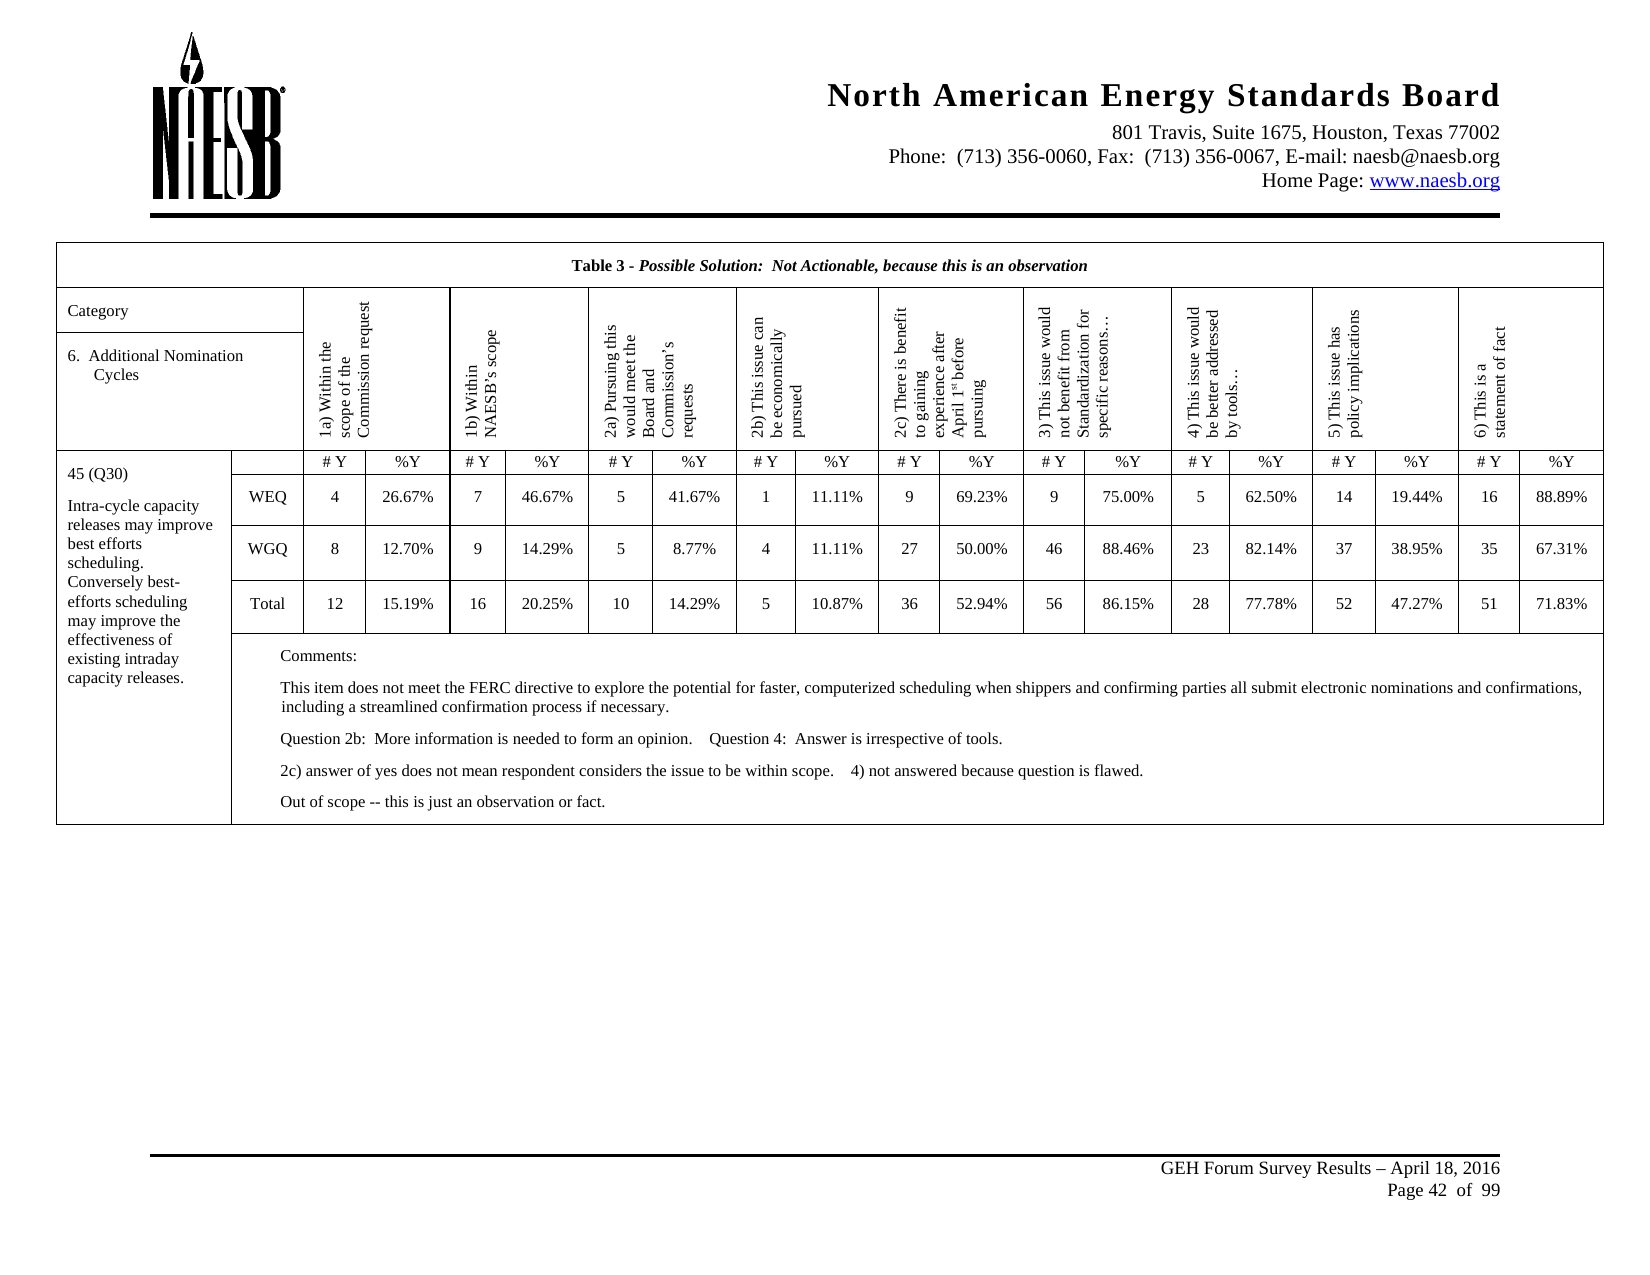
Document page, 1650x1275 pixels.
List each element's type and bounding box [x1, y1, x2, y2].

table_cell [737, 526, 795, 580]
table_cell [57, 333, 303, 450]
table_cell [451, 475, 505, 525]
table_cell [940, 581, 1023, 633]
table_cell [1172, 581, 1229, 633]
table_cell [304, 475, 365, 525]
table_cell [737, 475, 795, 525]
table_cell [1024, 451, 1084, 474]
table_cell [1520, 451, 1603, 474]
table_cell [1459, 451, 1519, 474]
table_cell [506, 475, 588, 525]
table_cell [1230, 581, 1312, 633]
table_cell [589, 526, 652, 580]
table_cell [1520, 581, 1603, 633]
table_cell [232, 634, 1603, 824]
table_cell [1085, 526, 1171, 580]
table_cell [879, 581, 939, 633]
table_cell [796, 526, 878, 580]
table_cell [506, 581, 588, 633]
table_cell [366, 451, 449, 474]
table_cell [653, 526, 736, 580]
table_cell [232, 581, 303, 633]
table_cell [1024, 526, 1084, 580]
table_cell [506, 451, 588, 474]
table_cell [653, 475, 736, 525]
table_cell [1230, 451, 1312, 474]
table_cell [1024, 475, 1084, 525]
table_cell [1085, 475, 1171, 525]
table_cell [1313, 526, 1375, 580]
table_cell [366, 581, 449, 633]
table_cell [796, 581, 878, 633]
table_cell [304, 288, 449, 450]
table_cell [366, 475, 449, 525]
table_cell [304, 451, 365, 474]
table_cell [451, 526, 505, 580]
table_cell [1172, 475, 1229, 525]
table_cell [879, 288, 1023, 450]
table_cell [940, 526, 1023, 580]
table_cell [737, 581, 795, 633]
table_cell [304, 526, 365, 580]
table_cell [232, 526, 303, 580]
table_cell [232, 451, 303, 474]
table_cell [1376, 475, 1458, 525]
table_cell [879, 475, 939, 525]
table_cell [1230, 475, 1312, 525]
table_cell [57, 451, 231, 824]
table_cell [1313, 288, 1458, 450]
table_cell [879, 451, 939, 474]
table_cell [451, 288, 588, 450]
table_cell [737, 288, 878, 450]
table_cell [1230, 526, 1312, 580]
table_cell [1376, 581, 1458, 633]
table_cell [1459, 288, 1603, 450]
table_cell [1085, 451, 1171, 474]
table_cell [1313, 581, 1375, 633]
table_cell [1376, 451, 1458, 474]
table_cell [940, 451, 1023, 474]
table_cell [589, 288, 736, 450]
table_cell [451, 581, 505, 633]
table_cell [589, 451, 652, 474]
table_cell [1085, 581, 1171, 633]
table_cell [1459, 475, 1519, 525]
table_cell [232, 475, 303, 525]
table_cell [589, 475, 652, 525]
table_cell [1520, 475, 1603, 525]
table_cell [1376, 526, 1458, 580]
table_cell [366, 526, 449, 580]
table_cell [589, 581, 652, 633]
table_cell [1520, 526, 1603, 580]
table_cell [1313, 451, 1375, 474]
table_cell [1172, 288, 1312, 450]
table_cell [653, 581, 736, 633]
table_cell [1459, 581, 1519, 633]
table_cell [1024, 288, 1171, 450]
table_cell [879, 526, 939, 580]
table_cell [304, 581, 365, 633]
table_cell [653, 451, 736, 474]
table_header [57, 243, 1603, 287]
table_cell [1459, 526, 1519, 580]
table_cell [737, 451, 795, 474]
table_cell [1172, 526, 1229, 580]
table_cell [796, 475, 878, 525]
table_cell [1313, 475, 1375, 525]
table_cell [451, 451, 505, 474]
picture [149, 32, 399, 242]
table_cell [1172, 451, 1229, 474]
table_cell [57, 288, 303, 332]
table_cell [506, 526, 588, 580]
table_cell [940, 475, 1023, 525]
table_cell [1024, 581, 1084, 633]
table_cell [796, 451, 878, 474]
